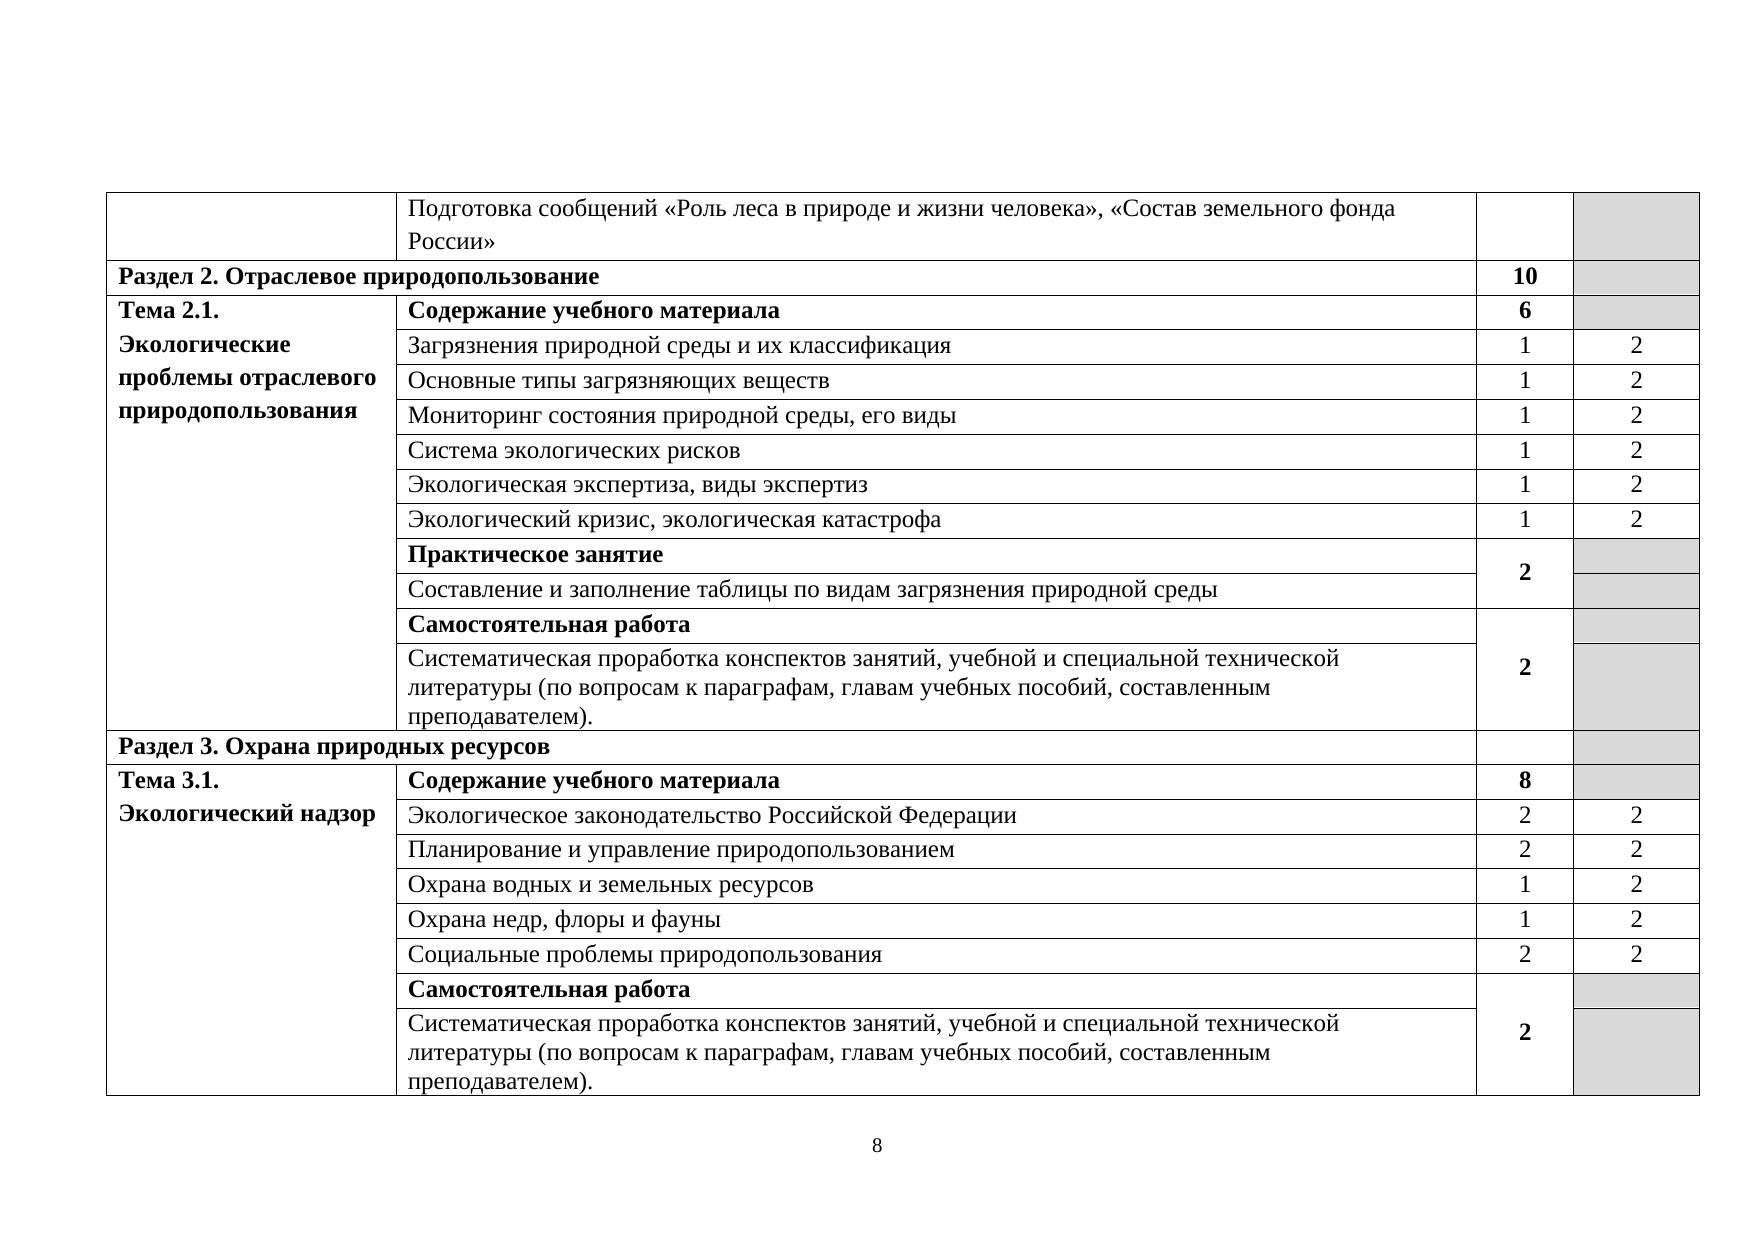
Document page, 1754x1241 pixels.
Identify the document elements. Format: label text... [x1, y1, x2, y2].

table_cell Тема 3.1. Экологический надзор [107, 765, 396, 1095]
table_cell [1574, 193, 1699, 260]
table_cell Систематическая проработка конспектов занятий, учебной и специальной технической литературы (по вопросам к параграфам, главам учебных пособий, составленным преподавателем). [397, 1009, 1476, 1095]
table_cell [1574, 574, 1699, 608]
table_cell 1 [1477, 869, 1573, 903]
table_cell Загрязнения природной среды и их классификация [397, 330, 1476, 364]
table_cell 2 [1574, 869, 1699, 903]
table_cell 6 [1477, 296, 1573, 329]
table_cell [1574, 261, 1699, 294]
table_cell 2 [1477, 939, 1573, 973]
table_cell 1 [1477, 435, 1573, 468]
table_cell Экологическая экспертиза, виды экспертиз [397, 470, 1476, 503]
table_cell 2 [1477, 539, 1573, 608]
table_cell 2 [1574, 800, 1699, 833]
table_cell Охрана недр, флоры и фауны [397, 904, 1476, 938]
table_cell Основные типы загрязняющих веществ [397, 365, 1476, 399]
table_cell 1 [1477, 400, 1573, 434]
table_cell 1 [1477, 365, 1573, 399]
table_cell Раздел 3. Охрана природных ресурсов [107, 731, 1476, 764]
table_cell 1 [1477, 330, 1573, 364]
table_cell 2 [1477, 609, 1573, 730]
table_cell 2 [1477, 800, 1573, 833]
table_cell [1574, 609, 1699, 642]
table_cell Практическое занятие [397, 539, 1476, 573]
table_cell Охрана водных и земельных ресурсов [397, 869, 1476, 903]
table_cell 2 [1574, 330, 1699, 364]
table_cell Самостоятельная работа [397, 609, 1476, 642]
table_cell Экологическое законодательство Российской Федерации [397, 800, 1476, 833]
table_cell 2 [1574, 904, 1699, 938]
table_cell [397, 193, 1476, 260]
table_cell [1477, 731, 1573, 764]
table_cell 1 [1477, 904, 1573, 938]
table_cell 2 [1574, 939, 1699, 973]
table_cell [1574, 765, 1699, 799]
table_cell 1 [1477, 470, 1573, 503]
table_cell Содержание учебного материала [397, 765, 1476, 799]
table_cell 8 [1477, 765, 1573, 799]
table_cell Раздел 2. Отраслевое природопользование [107, 261, 1476, 294]
table_cell Система экологических рисков [397, 435, 1476, 468]
table_cell 10 [1477, 261, 1573, 294]
table_cell Самостоятельная работа [397, 974, 1476, 1007]
table_cell 2 [1574, 435, 1699, 468]
table_cell Планирование и управление природопользованием [397, 835, 1476, 868]
table_cell 2 [1574, 365, 1699, 399]
table_cell 2 [1574, 504, 1699, 538]
table_cell Социальные проблемы природопользования [397, 939, 1476, 973]
table_cell 1 [1477, 504, 1573, 538]
table_cell Систематическая проработка конспектов занятий, учебной и специальной технической литературы (по вопросам к параграфам, главам учебных пособий, составленным преподавателем). [397, 644, 1476, 730]
table_cell 2 [1477, 835, 1573, 868]
table_cell Содержание учебного материала [397, 296, 1476, 329]
table_cell [1574, 731, 1699, 764]
table_cell Мониторинг состояния природной среды, его виды [397, 400, 1476, 434]
table_cell 2 [1477, 974, 1573, 1095]
table_cell 2 [1574, 470, 1699, 503]
table_cell [1574, 1009, 1699, 1095]
table_cell Составление и заполнение таблицы по видам загрязнения природной среды [397, 574, 1476, 608]
table_cell [1574, 974, 1699, 1007]
table_cell Тема 2.1. Экологические проблемы отраслевого природопользования [107, 296, 396, 730]
table_cell 2 [1574, 400, 1699, 434]
table_cell [1574, 644, 1699, 730]
table_cell 2 [1574, 835, 1699, 868]
table_cell [1574, 539, 1699, 573]
table_cell [1574, 296, 1699, 329]
table_cell Экологический кризис, экологическая катастрофа [397, 504, 1476, 538]
